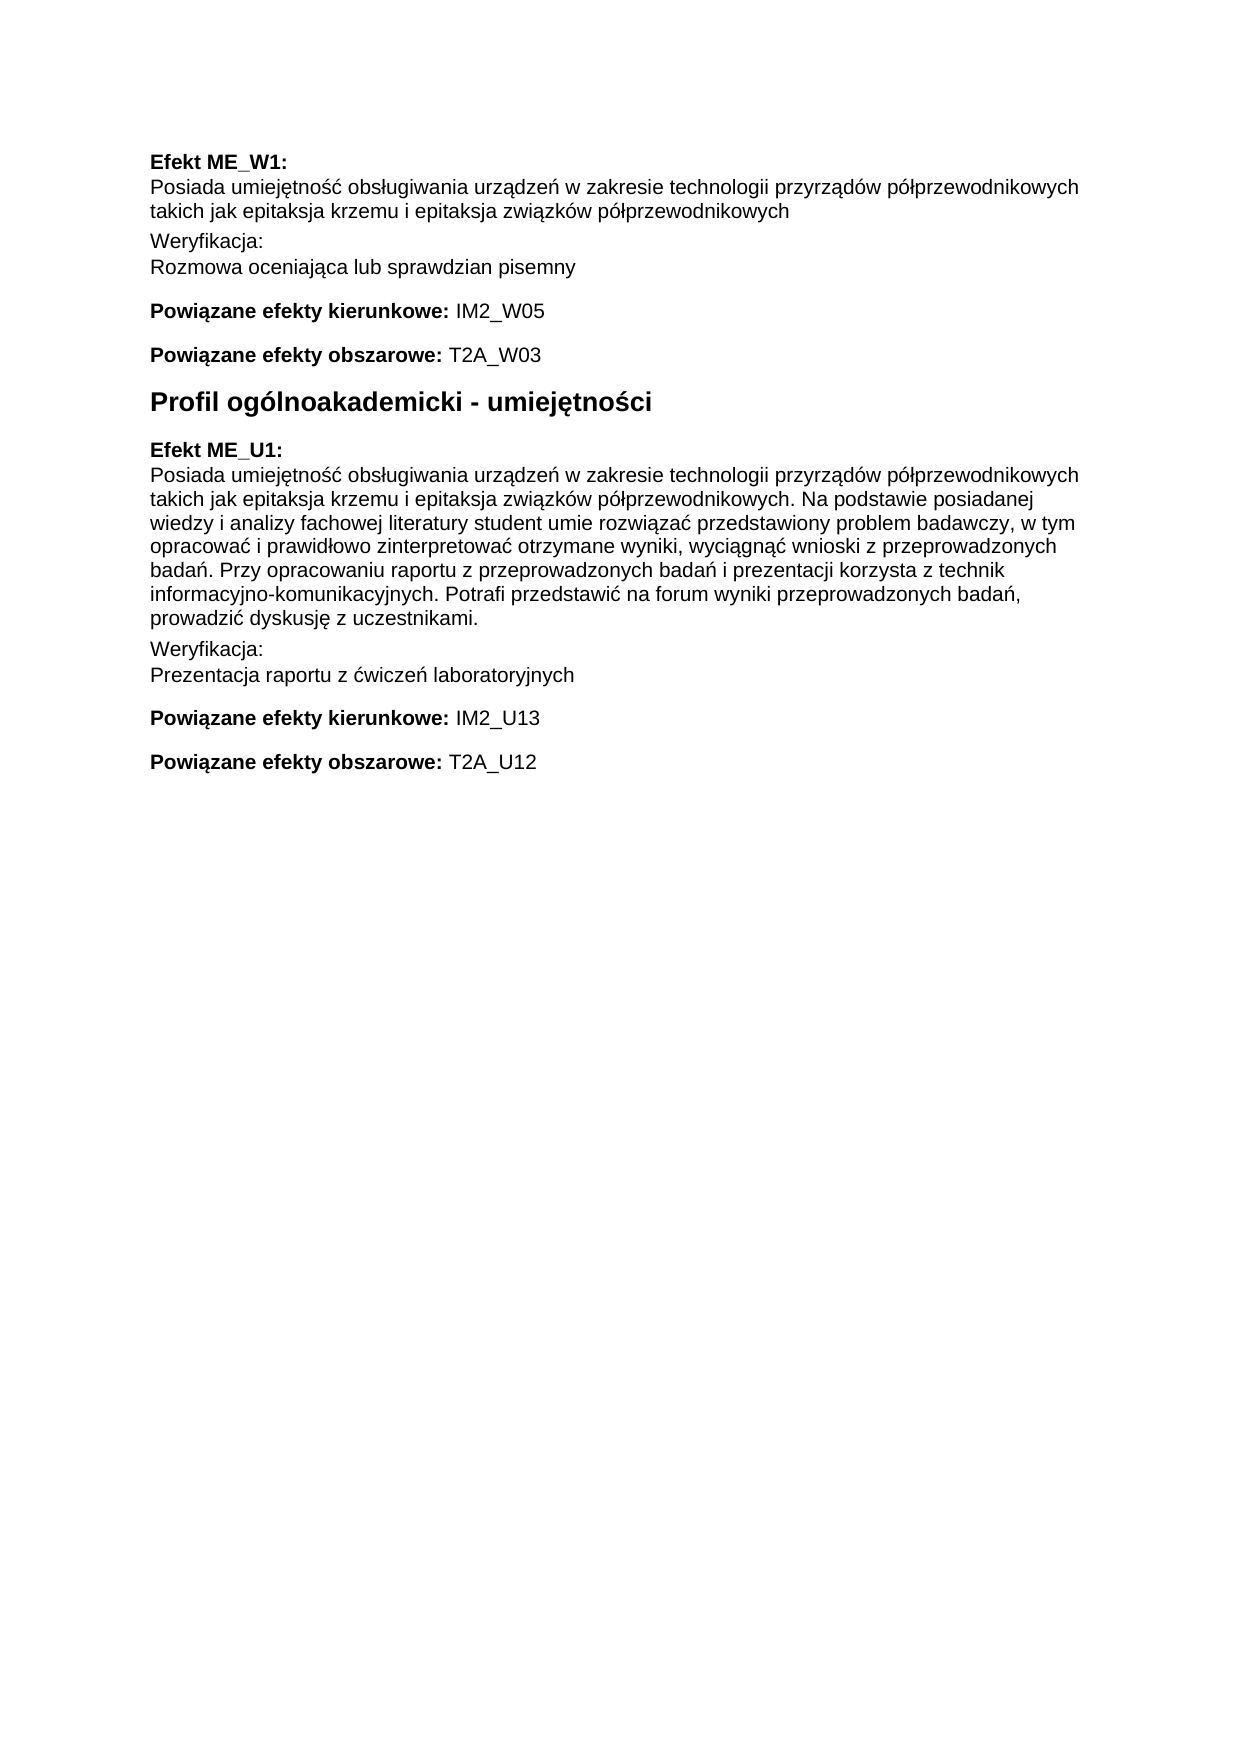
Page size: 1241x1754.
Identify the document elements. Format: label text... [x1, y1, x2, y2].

text Efekt ME_U1: [150, 437, 1090, 461]
text Rozmowa oceniająca lub sprawdzian pisemny [150, 255, 1090, 279]
text Posiada umiejętność obsługiwania urządzeń w zakresie technologii przyrządów półprzewodnikowych takich jak epitaksja krzemu i epitaksja związków półprzewodnikowych. Na podstawie posiadanej wiedzy i analizy fachowej literatury student umie rozwiązać przedstawiony problem badawczy, w tym opracować i prawidłowo zinterpretować otrzymane wyniki, wyciągnąć wnioski z przeprowadzonych badań. Przy opracowaniu raportu z przeprowadzonych badań i prezentacji korzysta z technik informacyjno-komunikacyjnych. Potrafi przedstawić na forum wyniki przeprowadzonych badań, prowadzić dyskusję z uczestnikami. [150, 462, 1090, 630]
text Efekt ME_W1: [150, 150, 1090, 174]
subtitle Profil ogólnoakademicki - umiejętności [150, 386, 1090, 418]
text Weryfikacja: [150, 636, 1090, 660]
text Powiązane efekty obszarowe: T2A_W03 [150, 343, 1090, 367]
text Weryfikacja: [150, 229, 1090, 253]
text Posiada umiejętność obsługiwania urządzeń w zakresie technologii przyrządów półprzewodnikowych takich jak epitaksja krzemu i epitaksja związków półprzewodnikowych [150, 175, 1090, 223]
text Powiązane efekty kierunkowe: IM2_W05 [150, 299, 1090, 323]
text Powiązane efekty obszarowe: T2A_U12 [150, 750, 1090, 774]
text Powiązane efekty kierunkowe: IM2_U13 [150, 706, 1090, 730]
text Prezentacja raportu z ćwiczeń laboratoryjnych [150, 662, 1090, 686]
